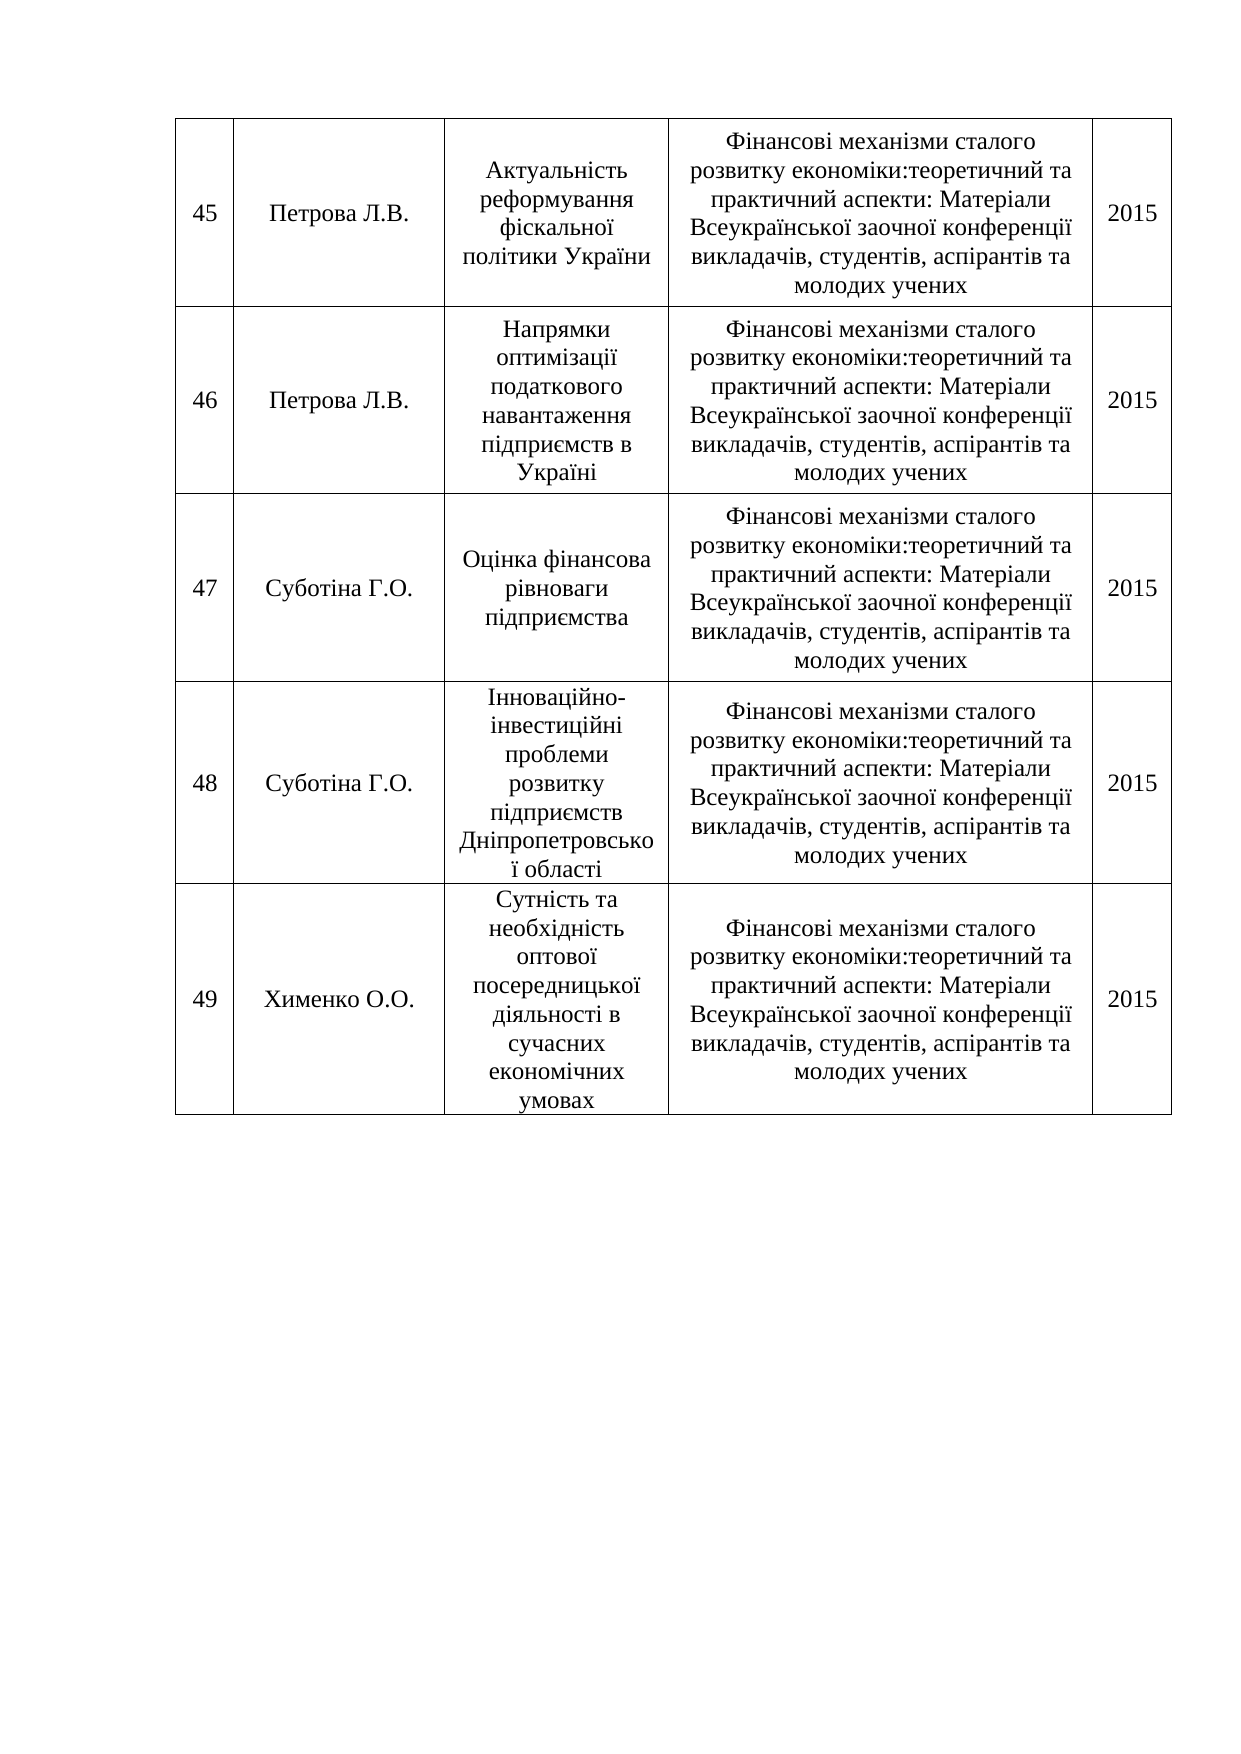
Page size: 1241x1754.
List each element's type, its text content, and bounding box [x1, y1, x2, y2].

table_cell Хименко О.О. [234, 884, 444, 1114]
table_cell 2015 [1093, 884, 1171, 1114]
table_cell Суботіна Г.О. [234, 682, 444, 883]
table_cell Петрова Л.В. [234, 307, 444, 493]
table_cell 2015 [1093, 494, 1171, 681]
table_cell 45 [176, 119, 233, 306]
table_cell 2015 [1093, 307, 1171, 493]
table_cell Інноваційно-інвестиційні проблеми розвитку підприємств Дніпропетровської області [445, 682, 668, 883]
table_cell 47 [176, 494, 233, 681]
table_cell Актуальність реформування фіскальної політики України [445, 119, 668, 306]
table_cell Напрямки оптимізації податкового навантаження підприємств в Україні [445, 307, 668, 493]
table_cell 48 [176, 682, 233, 883]
table_cell Оцінка фінансова рівноваги підприємства [445, 494, 668, 681]
table_cell 2015 [1093, 682, 1171, 883]
table_cell Суботіна Г.О. [234, 494, 444, 681]
table_cell 2015 [1093, 119, 1171, 306]
table_cell 49 [176, 884, 233, 1114]
table_cell Сутність та необхідність оптової посередницької діяльності в сучасних економічних умовах [445, 884, 668, 1114]
table_cell 46 [176, 307, 233, 493]
table_cell Петрова Л.В. [234, 119, 444, 306]
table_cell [669, 119, 1092, 306]
